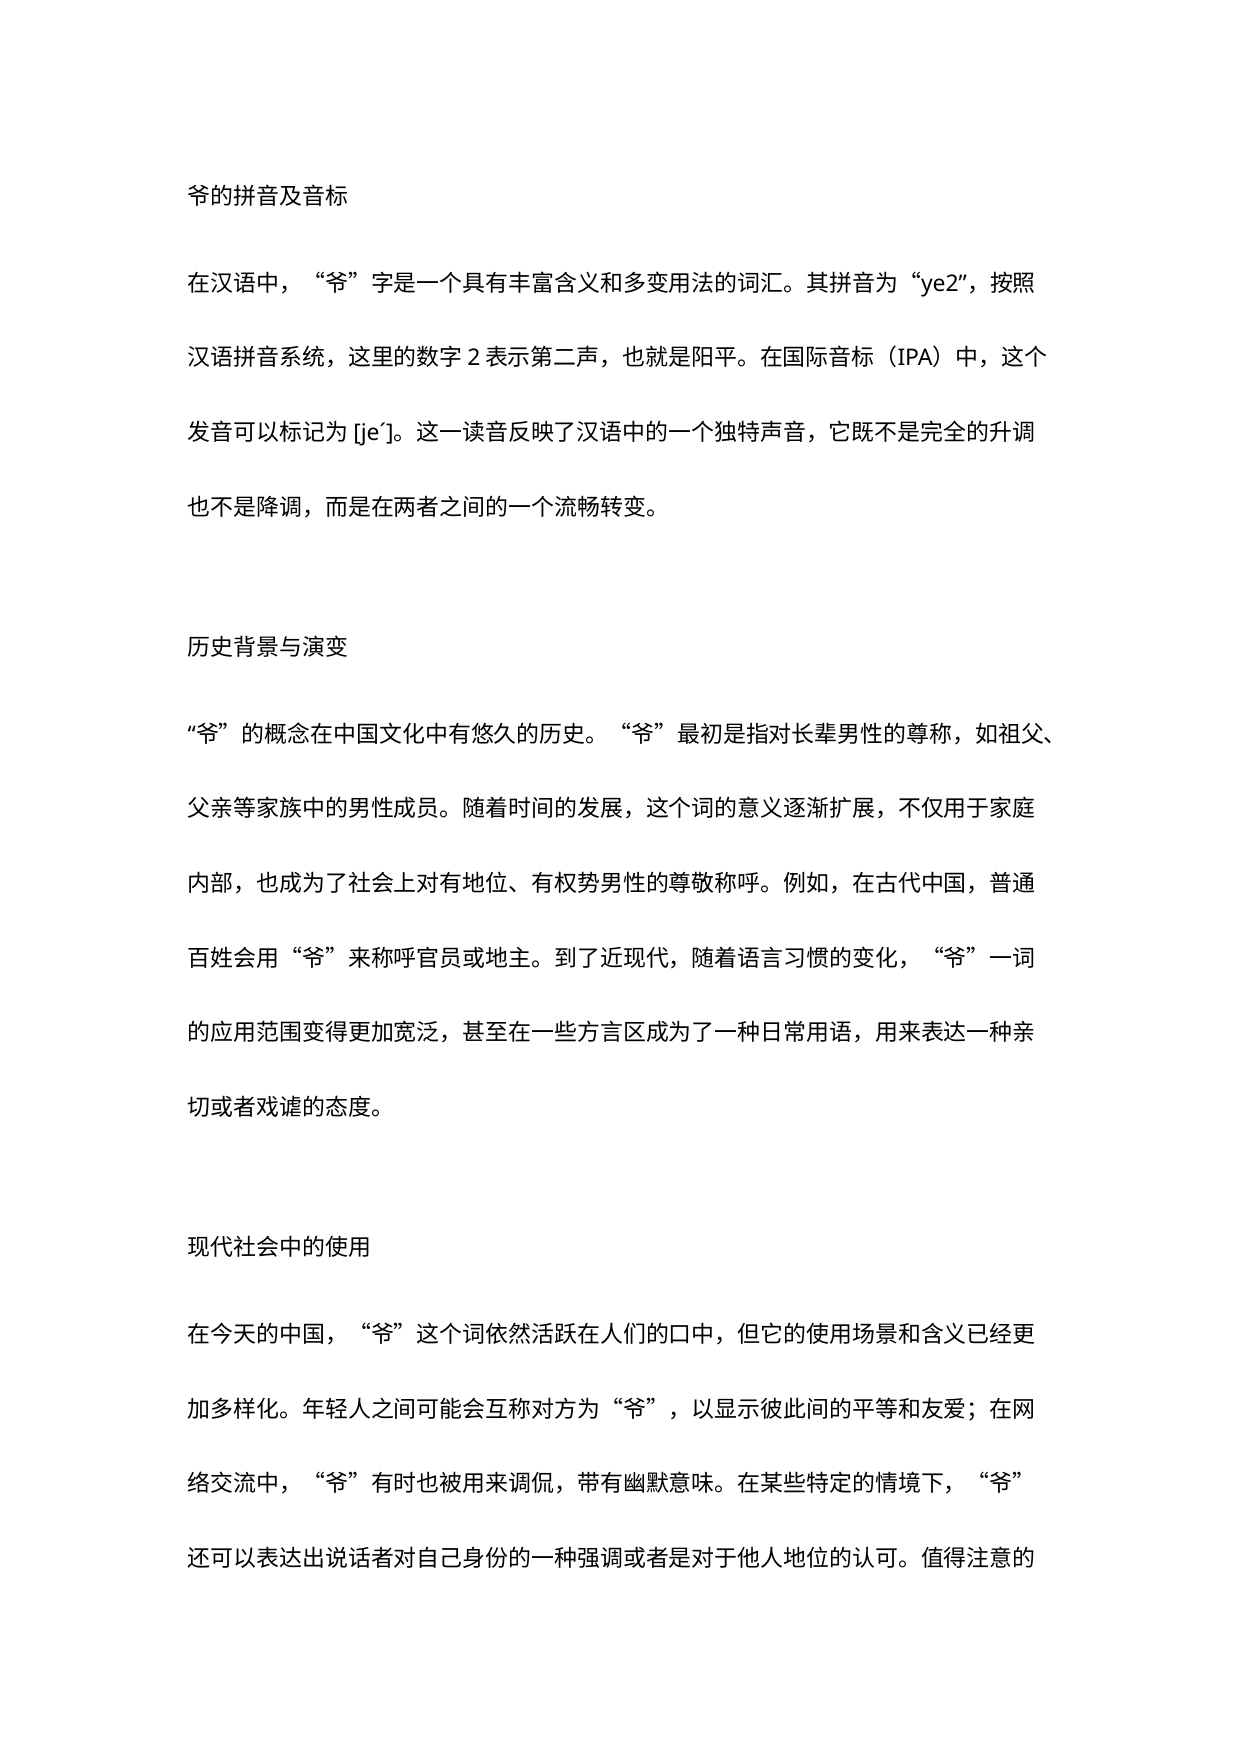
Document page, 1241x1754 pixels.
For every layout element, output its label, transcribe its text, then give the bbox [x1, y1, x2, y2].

text 在汉语中，“爷”字是一个具有丰富含义和多变用法的词汇。其拼音为“ye2”，按照汉语拼音系统，这里的数字2表示第二声，也就是阳平。在国际音标（IPA）中，这个发音可以标记为 [jeˊ]。这一读音反映了汉语中的一个独特声音，它既不是完全的升调也不是降调，而是在两者之间的一个流畅转变。 [187, 248, 1053, 538]
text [187, 1300, 1053, 1589]
text “爷”的概念在中国文化中有悠久的历史。“爷”最初是指对长辈男性的尊称，如祖父、父亲等家族中的男性成员。随着时间的发展，这个词的意义逐渐扩展，不仅用于家庭内部，也成为了社会上对有地位、有权势男性的尊敬称呼。例如，在古代中国，普通百姓会用“爷”来称呼官员或地主。到了近现代，随着语言习惯的变化，“爷”一词的应用范围变得更加宽泛，甚至在一些方言区成为了一种日常用语，用来表达一种亲切或者戏谑的态度。 [187, 699, 1053, 1138]
text 历史背景与演变 [187, 613, 1053, 678]
text 现代社会中的使用 [187, 1213, 1053, 1278]
text 爷的拼音及音标 [187, 162, 1053, 227]
